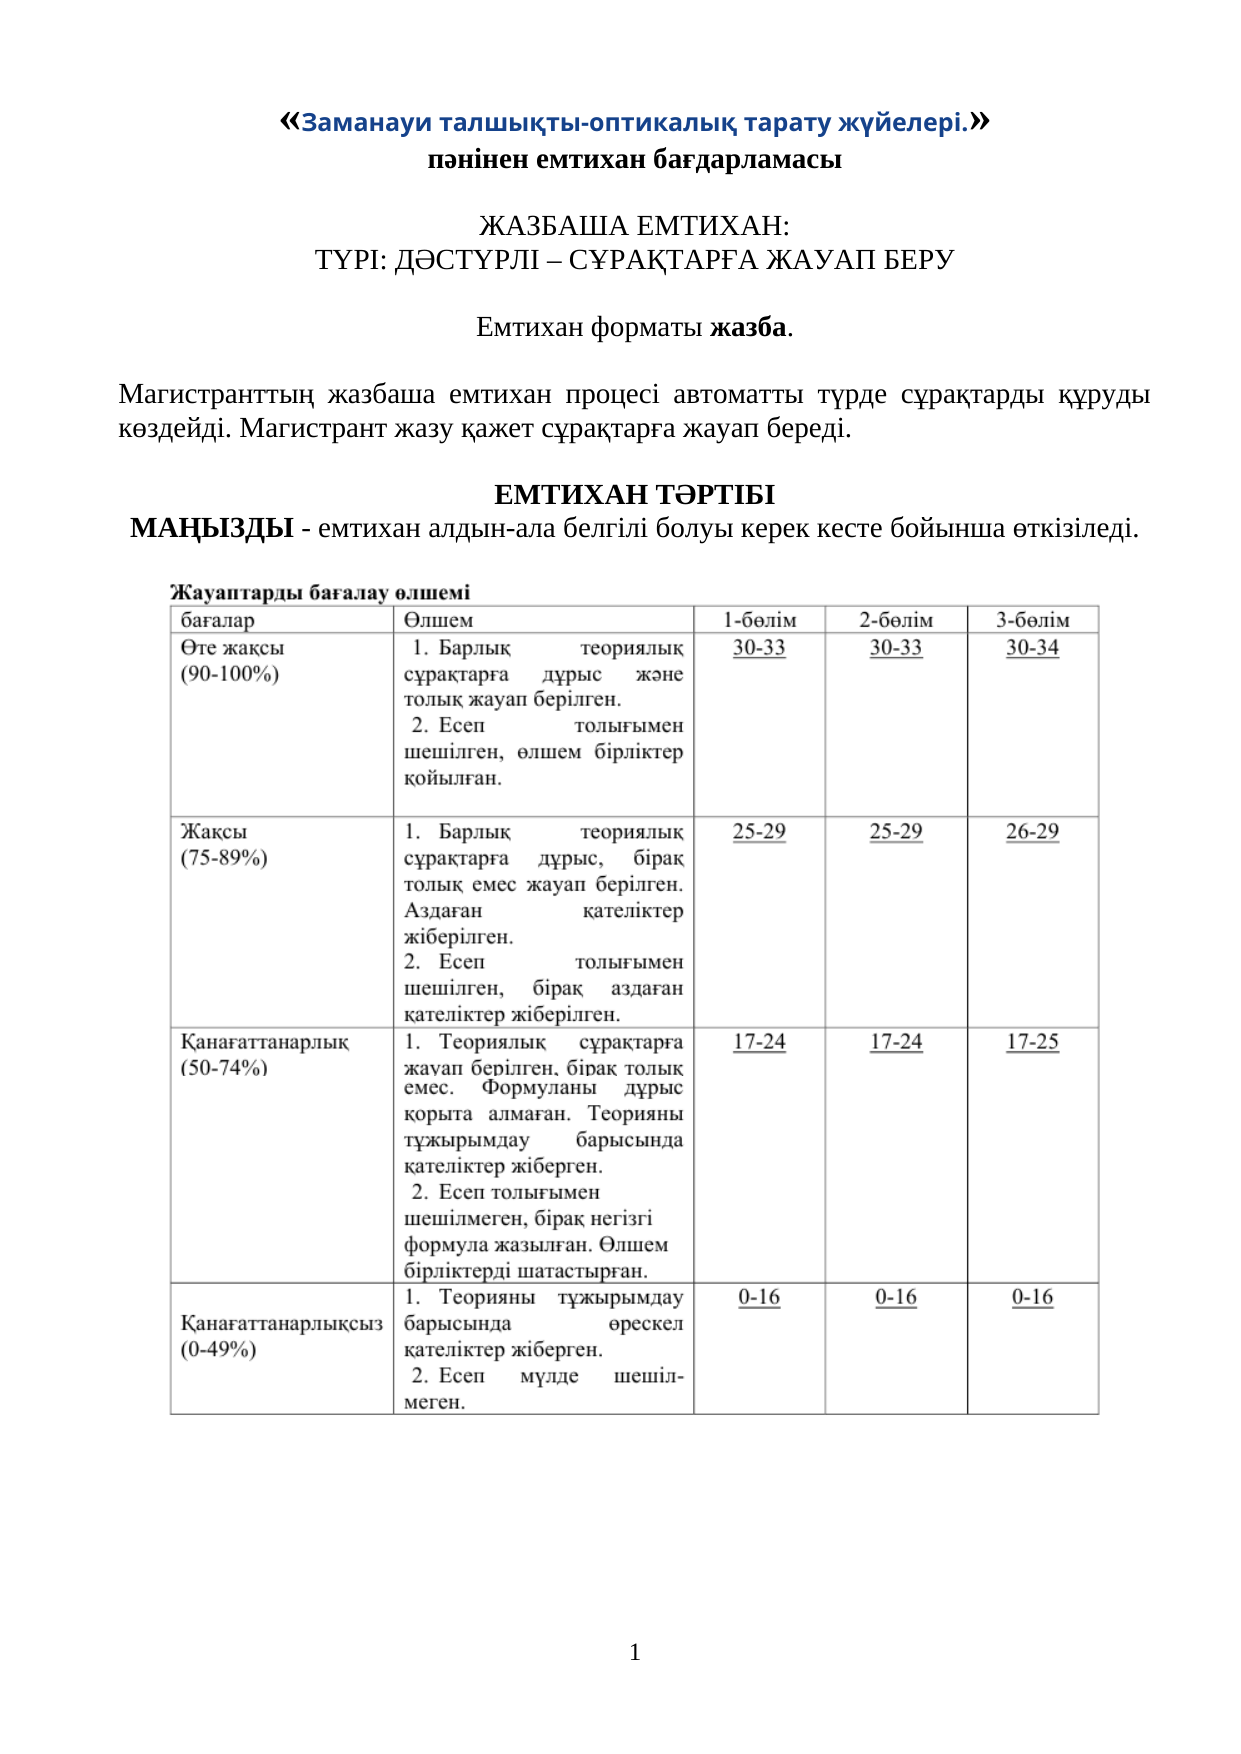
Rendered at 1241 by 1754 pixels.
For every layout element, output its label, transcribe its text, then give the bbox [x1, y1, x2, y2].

text Магистранттың жазбаша емтихан процесі автоматты түрде сұрақтарды құруды көздейді. Магистрант жазу қажет сұрақтарға жауап береді. [118, 376, 1152, 443]
picture [158, 577, 1111, 1430]
text ТҮРІ: ДӘСТҮРЛІ – СҰРАҚТАРҒА ЖАУАП БЕРУ [118, 242, 1152, 276]
text ЕМТИХАН ТӘРТІБІ [118, 477, 1152, 510]
text Емтихан форматы жазба. [118, 309, 1152, 343]
text пәнінен емтихан бағдарламасы [118, 141, 1152, 175]
text МАҢЫЗДЫ - емтихан алдын-ала белгілі болуы керек кесте бойынша өткізіледі. [118, 510, 1152, 544]
text ЖАЗБАША ЕМТИХАН: [118, 208, 1152, 242]
text «Заманауи талшықты-оптикалық тарату жүйелері.» [118, 89, 1152, 141]
